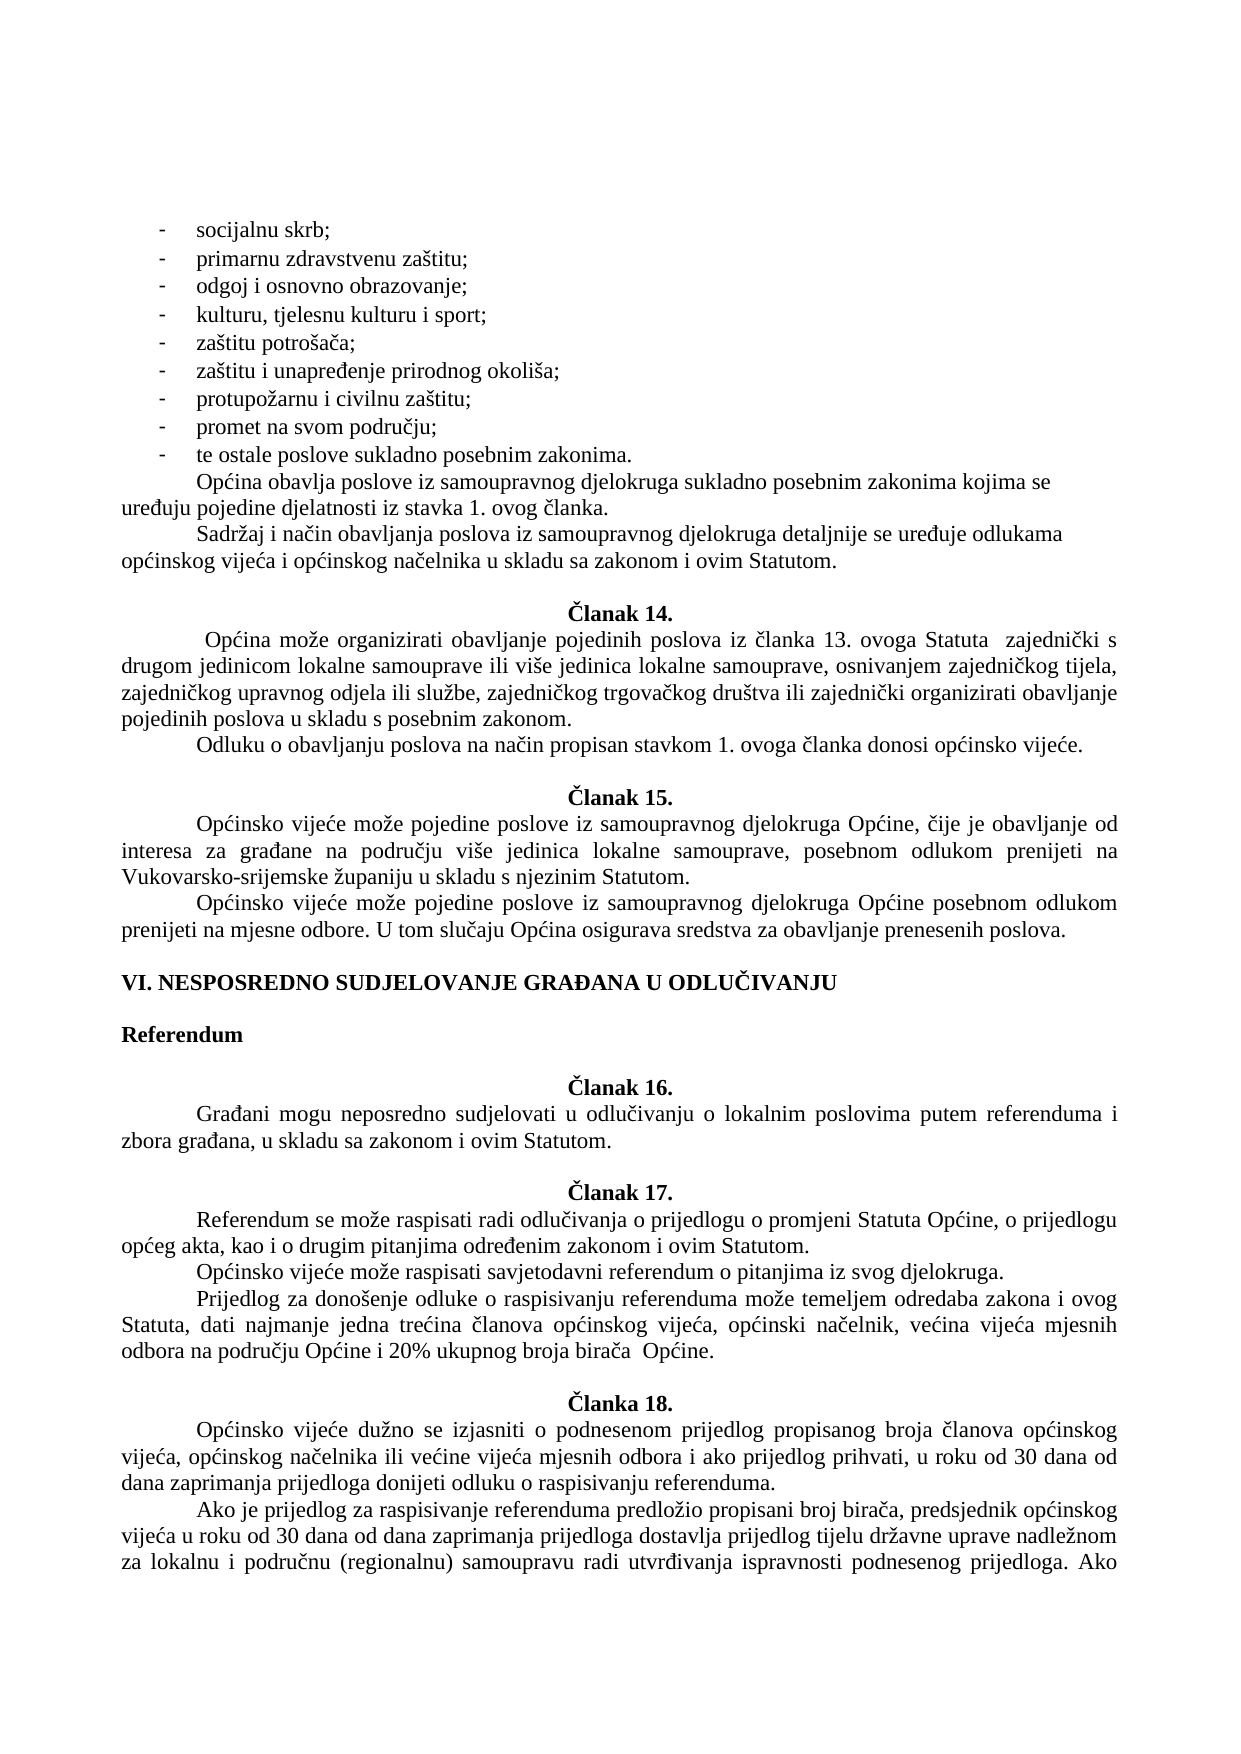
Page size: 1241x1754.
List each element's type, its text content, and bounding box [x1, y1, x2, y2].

text Općinsko vijeće može raspisati savjetodavni referendum o pitanjima iz svog djelokruga. [121, 1258, 1119, 1285]
list socijalnu skrb; [158, 216, 1119, 244]
text Članak 16. [121, 1074, 1119, 1100]
text Odluku o obavljanju poslova na način propisan stavkom 1. ovoga članka donosi općinsko vijeće. [121, 731, 1119, 758]
text Članak 15. [121, 784, 1119, 810]
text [121, 1496, 1119, 1575]
list te ostale poslove sukladno posebnim zakonima. [158, 440, 1119, 468]
text Općinsko vijeće može pojedine poslove iz samoupravnog djelokruga Općine posebnom odlukom prenijeti na mjesne odbore. U tom slučaju Općina osigurava sredstva za obavljanje prenesenih poslova. [121, 889, 1119, 942]
list odgoj i osnovno obrazovanje; [158, 272, 1119, 300]
text Sadržaj i način obavljanja poslova iz samoupravnog djelokruga detaljnije se uređuje odlukama općinskog vijeća i općinskog načelnika u skladu sa zakonom i ovim Statutom. [121, 521, 1119, 573]
text Građani mogu neposredno sudjelovati u odlučivanju o lokalnim poslovima putem referenduma i zbora građana, u skladu sa zakonom i ovim Statutom. [121, 1100, 1119, 1153]
text Prijedlog za donošenje odluke o raspisivanju referenduma može temeljem odredaba zakona i ovog Statuta, dati najmanje jedna trećina članova općinskog vijeća, općinski načelnik, većina vijeća mjesnih odbora na području Općine i 20% ukupnog broja birača Općine. [121, 1285, 1119, 1364]
text Referendum se može raspisati radi odlučivanja o prijedlogu o promjeni Statuta Općine, o prijedlogu općeg akta, kao i o drugim pitanjima određenim zakonom i ovim Statutom. [121, 1206, 1119, 1258]
text Općina može organizirati obavljanje pojedinih poslova iz članka 13. ovoga Statuta zajednički s drugom jedinicom lokalne samouprave ili više jedinica lokalne samouprave, osnivanjem zajedničkog tijela, zajedničkog upravnog odjela ili službe, zajedničkog trgovačkog društva ili zajednički organizirati obavljanje pojedinih poslova u skladu s posebnim zakonom. [121, 626, 1119, 731]
text VI. NESPOSREDNO SUDJELOVANJE GRAĐANA U ODLUČIVANJU [121, 968, 1119, 995]
text Referendum [121, 1021, 1119, 1048]
list kulturu, tjelesnu kulturu i sport; [158, 300, 1119, 328]
list primarnu zdravstvenu zaštitu; [158, 244, 1119, 272]
text Općinsko vijeće dužno se izjasniti o podnesenom prijedlog propisanog broja članova općinskog vijeća, općinskog načelnika ili većine vijeća mjesnih odbora i ako prijedlog prihvati, u roku od 30 dana od dana zaprimanja prijedloga donijeti odluku o raspisivanju referenduma. [121, 1417, 1119, 1496]
list protupožarnu i civilnu zaštitu; [158, 384, 1119, 412]
text Općina obavlja poslove iz samoupravnog djelokruga sukladno posebnim zakonima kojima se uređuju pojedine djelatnosti iz stavka 1. ovog članka. [121, 468, 1119, 521]
list zaštitu i unapređenje prirodnog okoliša; [158, 356, 1119, 384]
list zaštitu potrošača; [158, 328, 1119, 356]
list promet na svom području; [158, 412, 1119, 440]
text Članka 18. [121, 1390, 1119, 1417]
text Članak 17. [121, 1179, 1119, 1206]
text Članak 14. [121, 599, 1119, 626]
text Općinsko vijeće može pojedine poslove iz samoupravnog djelokruga Općine, čije je obavljanje od interesa za građane na području više jedinica lokalne samouprave, posebnom odlukom prenijeti na Vukovarsko-srijemske županiju u skladu s njezinim Statutom. [121, 810, 1119, 889]
